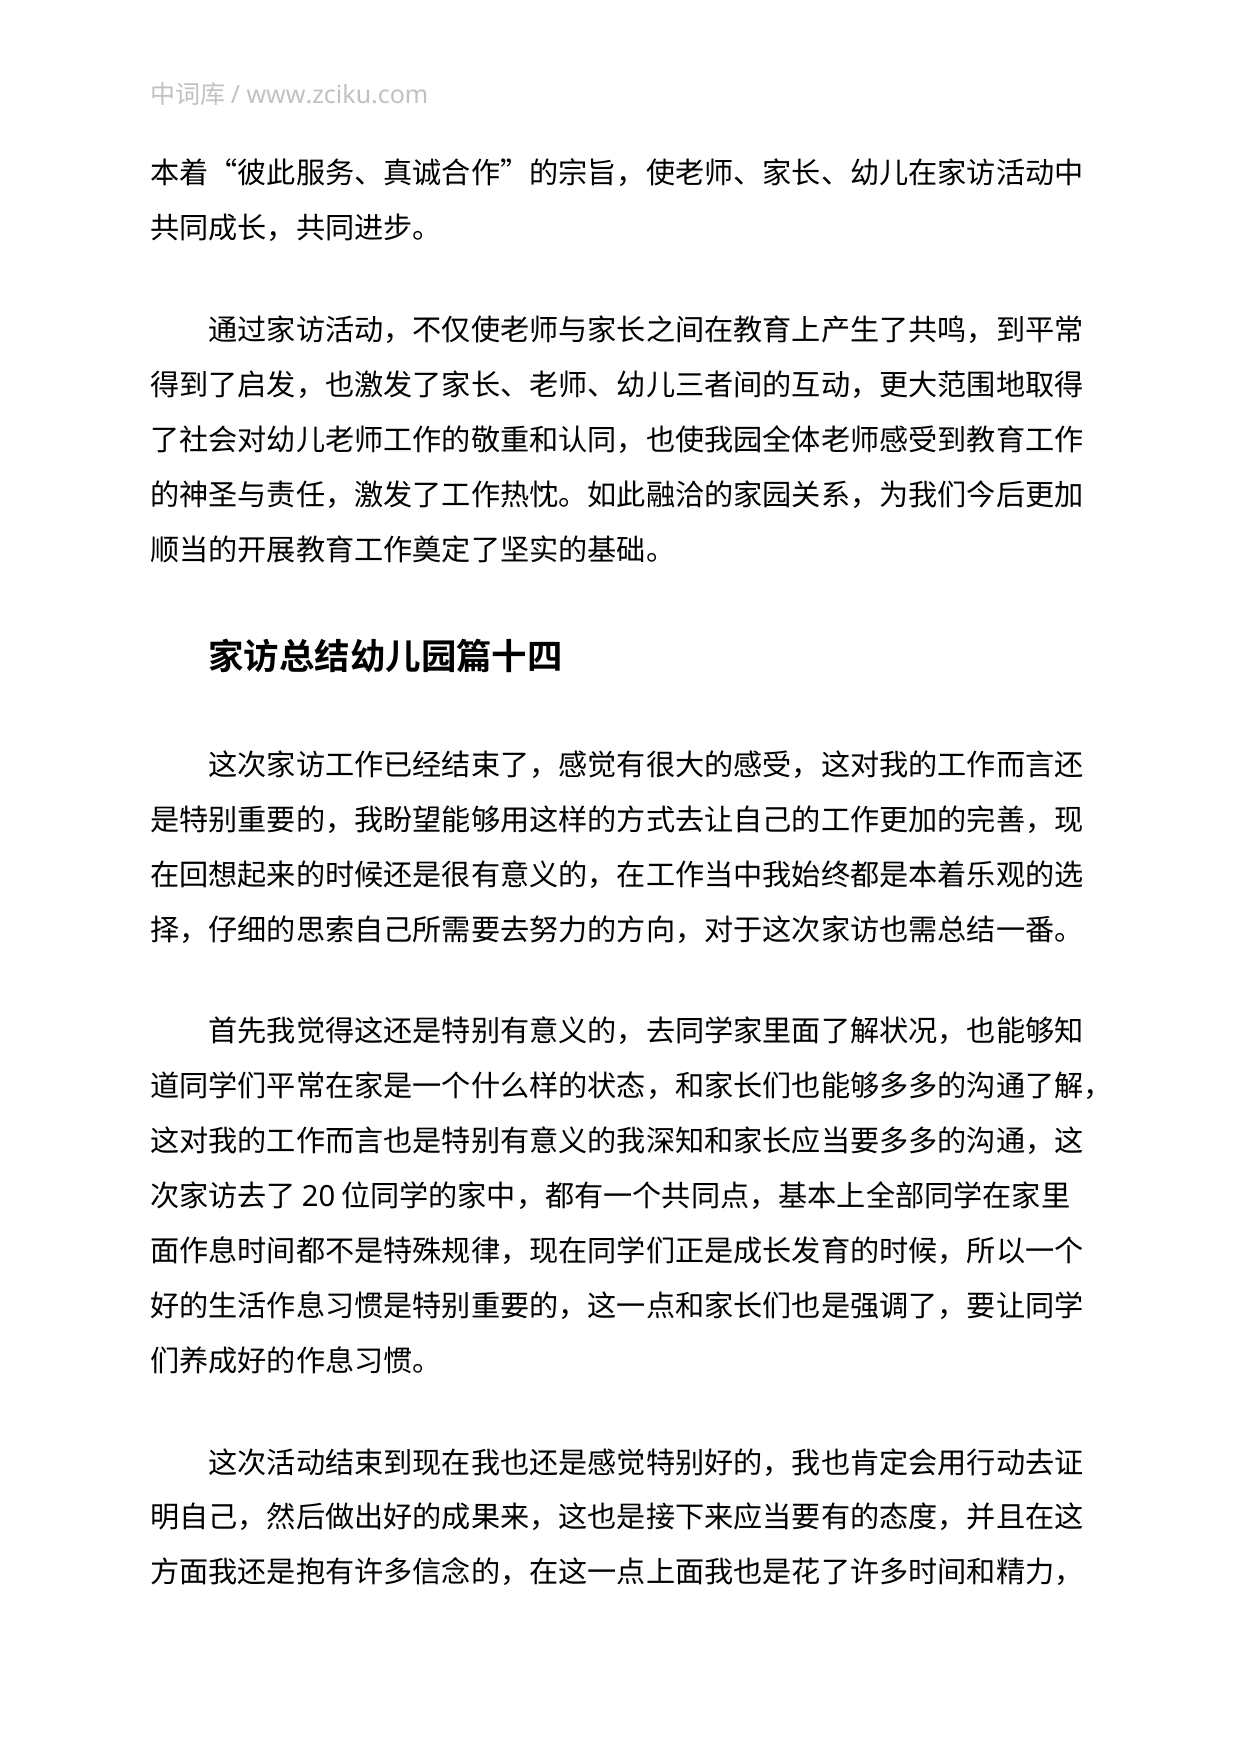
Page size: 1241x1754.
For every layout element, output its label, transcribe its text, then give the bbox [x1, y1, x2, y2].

text 首先我觉得这还是特别有意义的，去同学家里面了解状况，也能够知道同学们平常在家是一个什么样的状态，和家长们也能够多多的沟通了解，这对我的工作而言也是特别有意义的我深知和家长应当要多多的沟通，这次家访去了20位同学的家中，都有一个共同点，基本上全部同学在家里面作息时间都不是特殊规律，现在同学们正是成长发育的时候，所以一个好的生活作息习惯是特别重要的，这一点和家长们也是强调了，要让同学们养成好的作息习惯。 [150, 1008, 1090, 1380]
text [150, 1439, 1090, 1591]
text 通过家访活动，不仅使老师与家长之间在教育上产生了共鸣，到平常得到了启发，也激发了家长、老师、幼儿三者间的互动，更大范围地取得了社会对幼儿老师工作的敬重和认同，也使我园全体老师感受到教育工作的神圣与责任，激发了工作热忱。如此融洽的家园关系，为我们今后更加顺当的开展教育工作奠定了坚实的基础。 [150, 307, 1090, 568]
text 这次家访工作已经结束了，感觉有很大的感受，这对我的工作而言还是特别重要的，我盼望能够用这样的方式去让自己的工作更加的完善，现在回想起来的时候还是很有意义的，在工作当中我始终都是本着乐观的选择，仔细的思索自己所需要去努力的方向，对于这次家访也需总结一番。 [150, 741, 1090, 948]
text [150, 150, 1090, 247]
text 家访总结幼儿园篇十四 [150, 628, 1090, 679]
